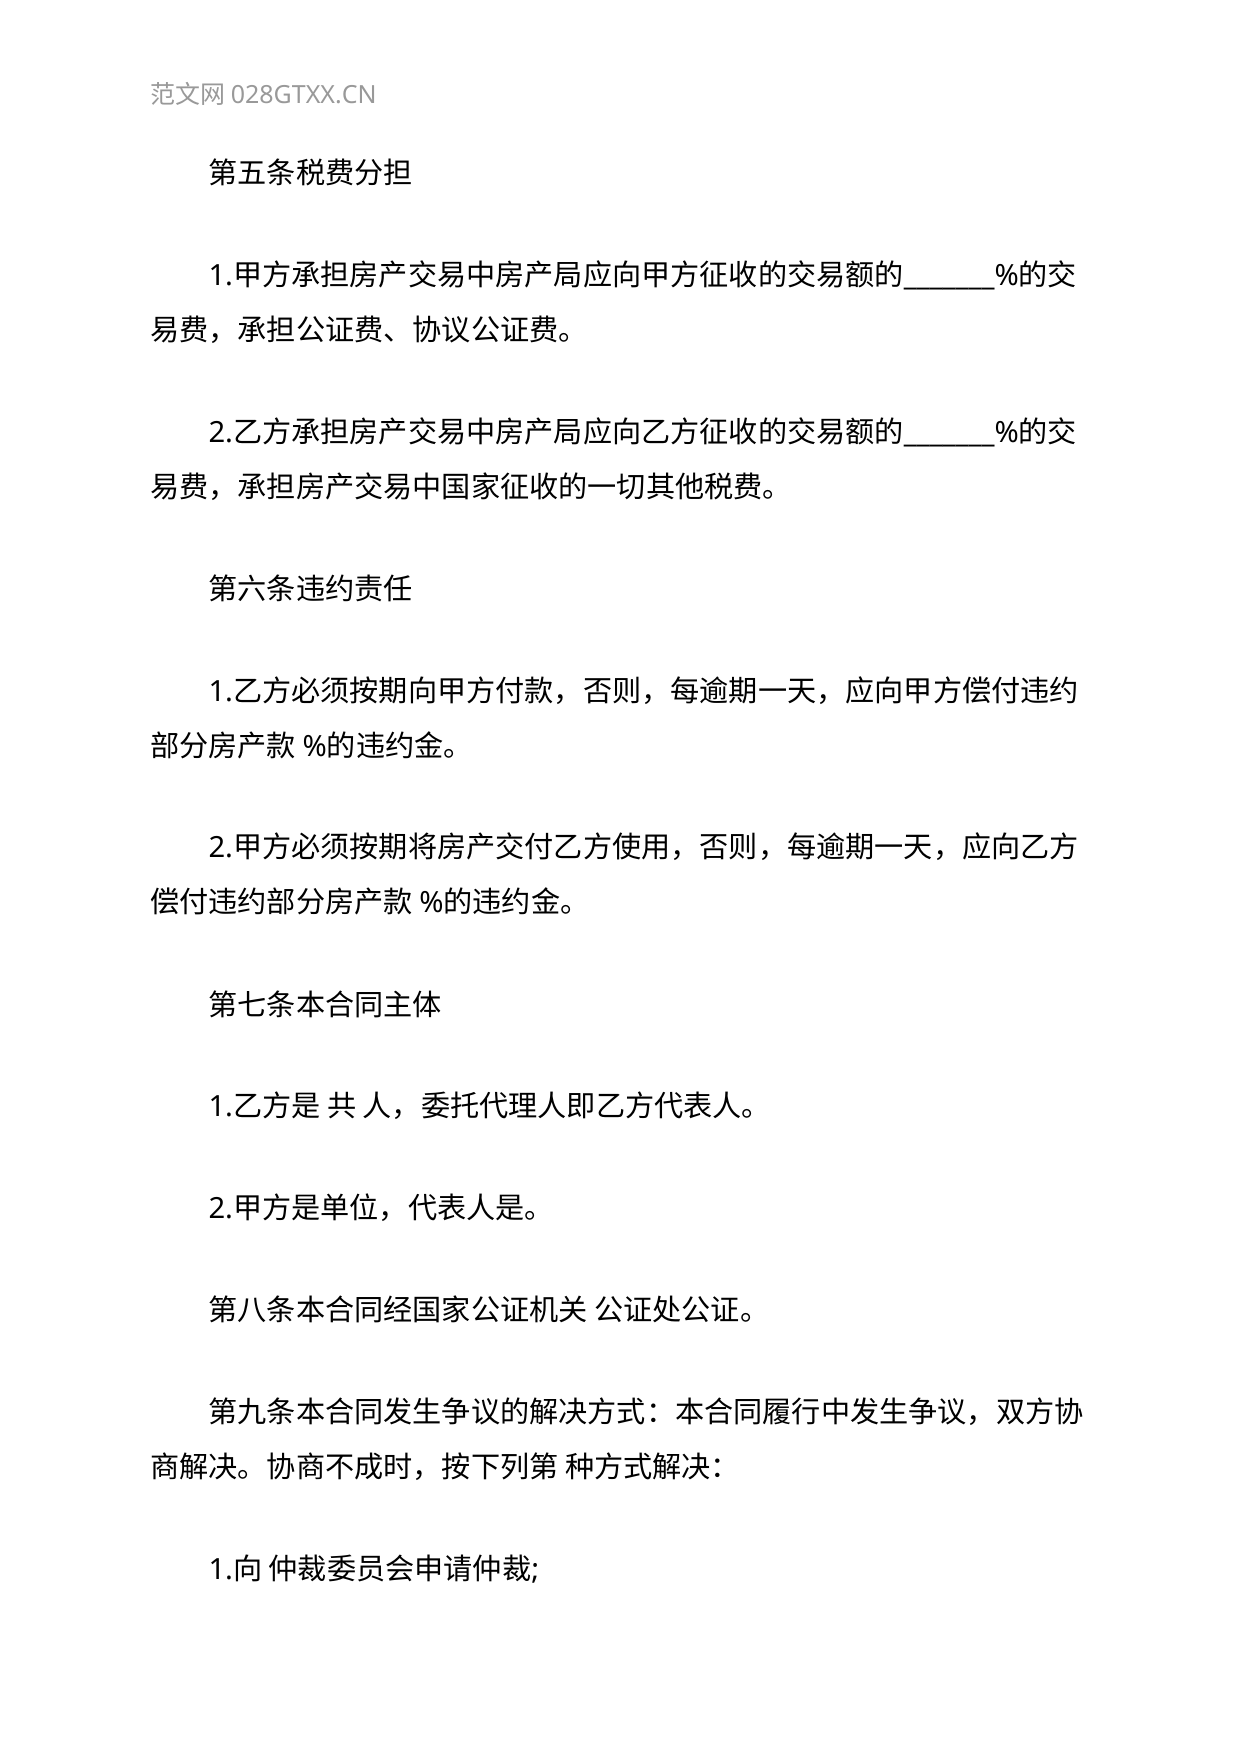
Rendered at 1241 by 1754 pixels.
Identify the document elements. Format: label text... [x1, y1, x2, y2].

text 第九条本合同发生争议的解决方式：本合同履行中发生争议，双方协商解决。协商不成时，按下列第 种方式解决： [150, 1388, 1090, 1486]
text 第八条本合同经国家公证机关 公证处公证。 [150, 1287, 1090, 1329]
text 2.甲方是单位，代表人是。 [150, 1185, 1090, 1227]
text 1.甲方承担房产交易中房产局应向甲方征收的交易额的_______%的交易费，承担公证费、协议公证费。 [150, 252, 1090, 349]
text 2.乙方承担房产交易中房产局应向乙方征收的交易额的_______%的交易费，承担房产交易中国家征收的一切其他税费。 [150, 408, 1090, 506]
text 第六条违约责任 [150, 565, 1090, 608]
text 2.甲方必须按期将房产交付乙方使用，否则，每逾期一天，应向乙方偿付违约部分房产款 %的违约金。 [150, 824, 1090, 921]
text 1.乙方是 共 人，委托代理人即乙方代表人。 [150, 1083, 1090, 1125]
text 1.向 仲裁委员会申请仲裁; [150, 1545, 1090, 1588]
text 第五条税费分担 [150, 150, 1090, 192]
text 第七条本合同主体 [150, 981, 1090, 1023]
text 1.乙方必须按期向甲方付款，否则，每逾期一天，应向甲方偿付违约部分房产款 %的违约金。 [150, 667, 1090, 764]
